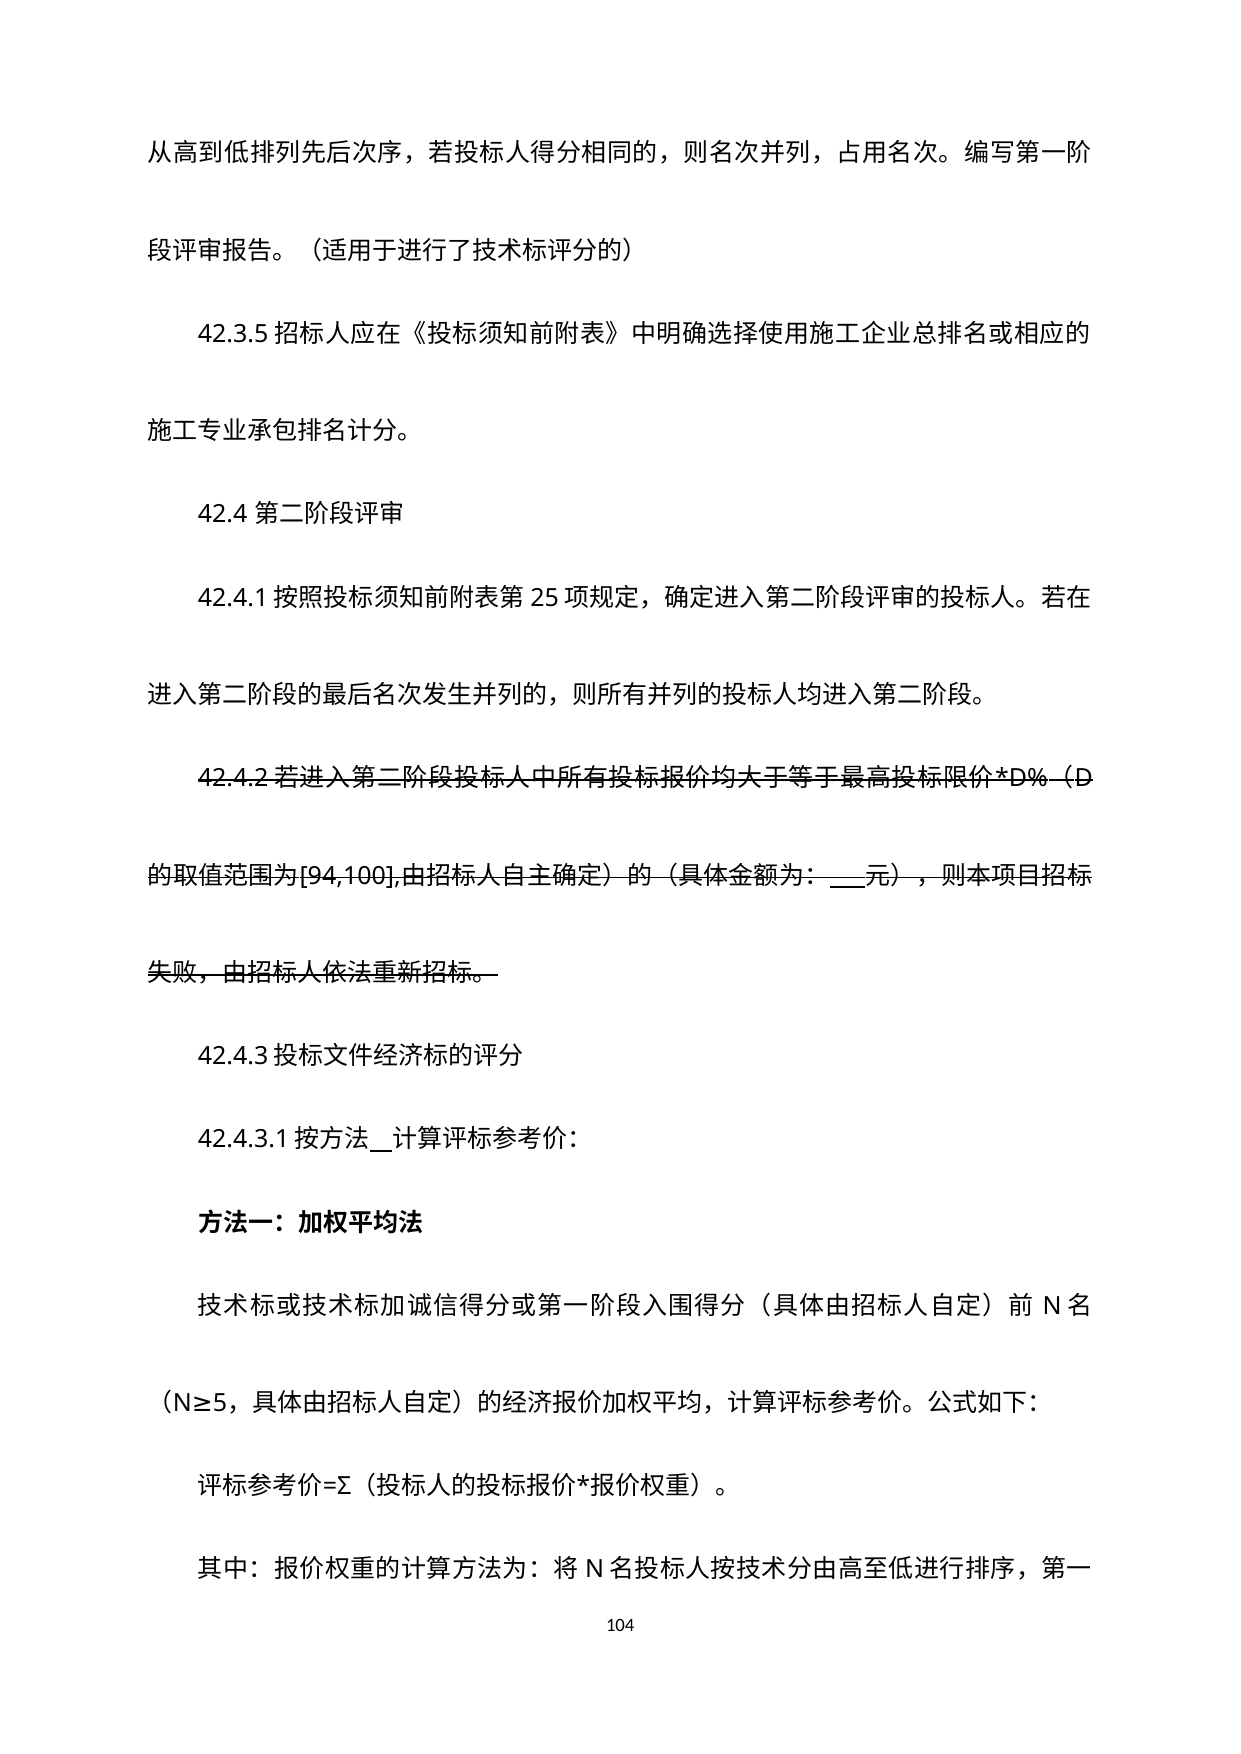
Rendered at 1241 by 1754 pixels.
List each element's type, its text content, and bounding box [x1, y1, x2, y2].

text 42.4.1按照投标须知前附表第25项规定，确定进入第二阶段评审的投标人。若在进入第二阶段的最后名次发生并列的，则所有并列的投标人均进入第二阶段。 [148, 563, 1092, 725]
text 42.4.3投标文件经济标的评分 [148, 1021, 1092, 1086]
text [148, 118, 1092, 281]
text 42.4 第二阶段评审 [148, 479, 1092, 544]
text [148, 1534, 1092, 1599]
text 42.3.5招标人应在《投标须知前附表》中明确选择使用施工企业总排名或相应的施工专业承包排名计分。 [148, 299, 1092, 461]
text 42.4.2若进入第二阶段投标人中所有投标报价均大于等于最高投标限价*D%（D的取值范围为[94,100],由招标人自主确定）的（具体金额为： 元），则本项目招标失败，由招标人依法重新招标。 [148, 878, 1092, 1003]
text 方法一：加权平均法 [148, 1188, 1092, 1253]
text 42.4.2若进入第二阶段投标人中所有投标报价均大于等于最高投标限价*D%（D的取值范围为[94,100],由招标人自主确定）的（具体金额为： 元），则本项目招标失败，由招标人依法重新招标。 [148, 743, 1092, 877]
text 评标参考价=Σ（投标人的投标报价*报价权重）。 [148, 1451, 1092, 1516]
text 42.4.3.1按方法 计算评标参考价： [148, 1104, 1092, 1169]
text 技术标或技术标加诚信得分或第一阶段入围得分（具体由招标人自定）前N名（N≥5，具体由招标人自定）的经济报价加权平均，计算评标参考价。公式如下： [148, 1271, 1092, 1433]
